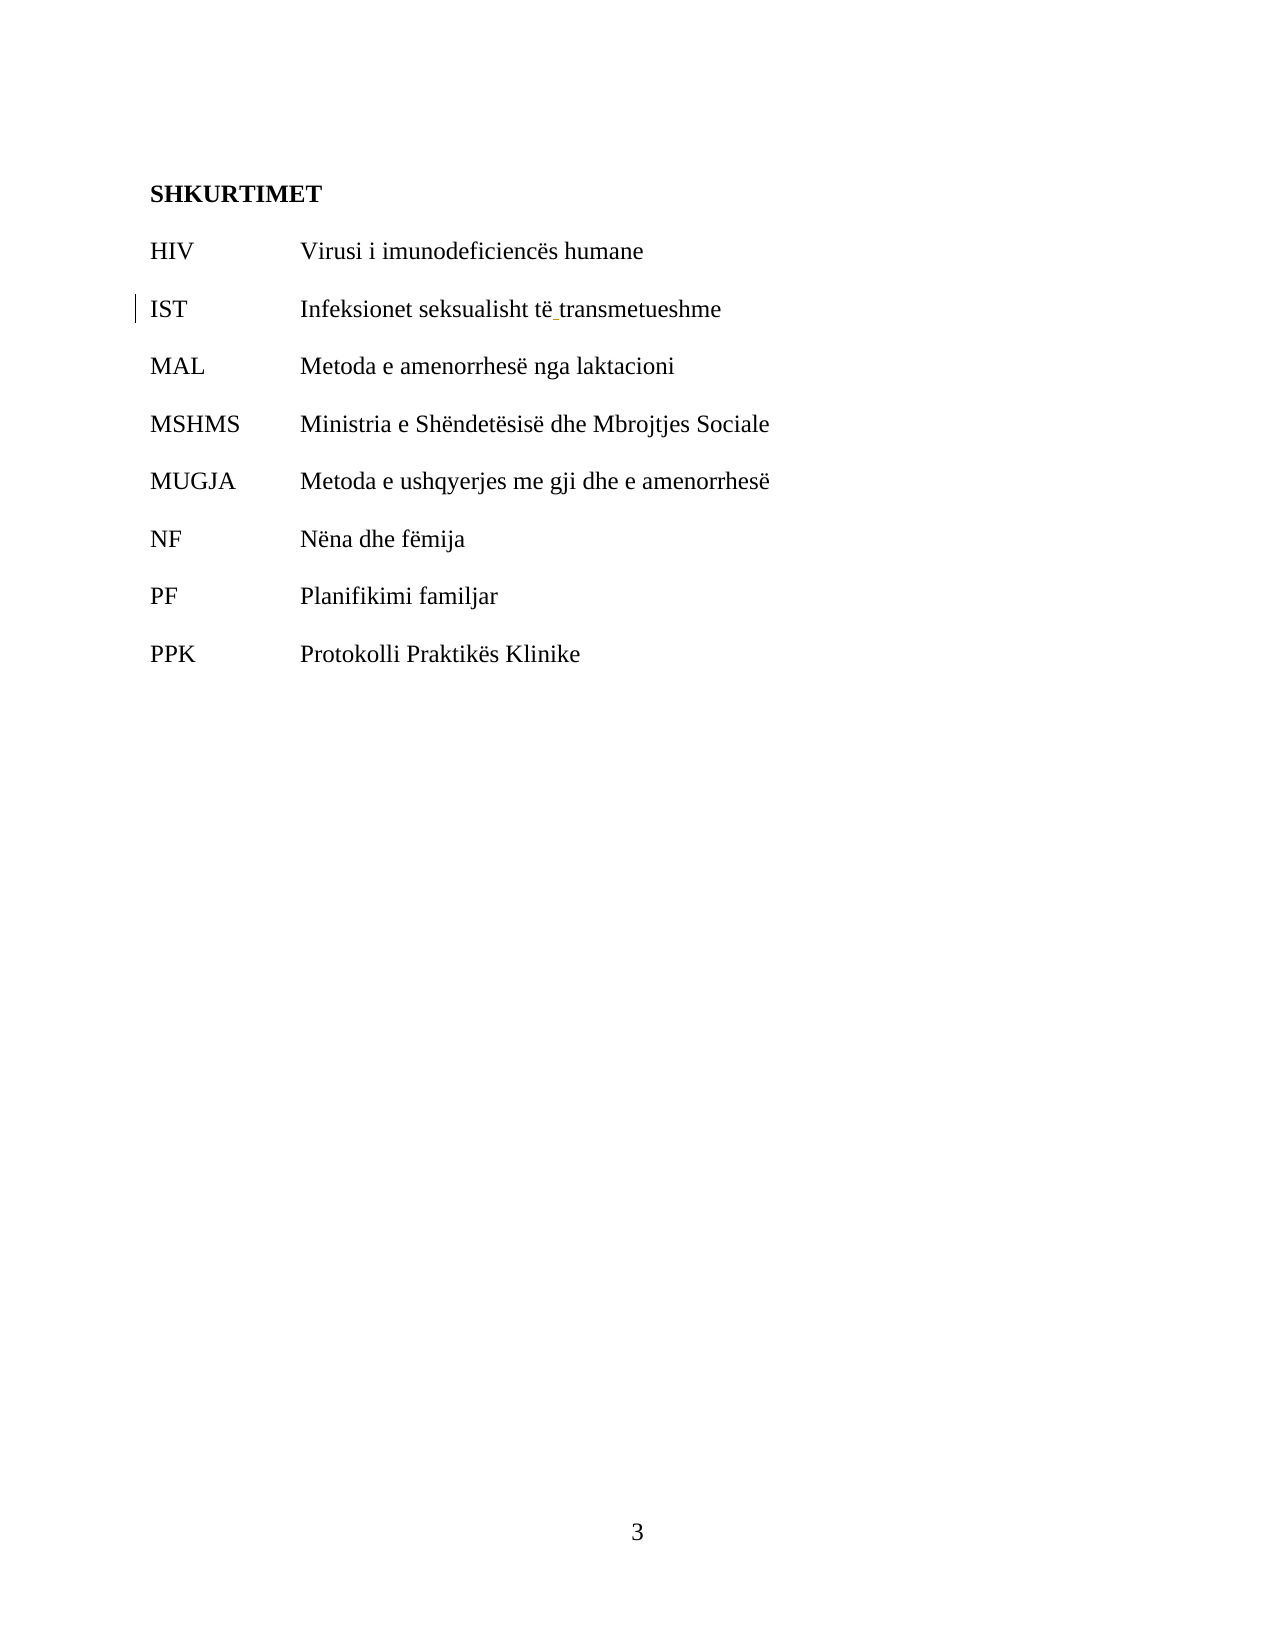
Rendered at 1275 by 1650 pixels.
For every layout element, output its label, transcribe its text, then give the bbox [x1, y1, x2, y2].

text MSHMS Ministria e Shëndetësisë dhe Mbrojtjes Sociale [150, 409, 1125, 437]
text PF Planifikimi familjar [150, 581, 1125, 610]
text MAL Metoda e amenorrhesë nga laktacioni [150, 351, 1125, 380]
text HIV Virusi i imunodeficiencës humane [150, 236, 1125, 265]
text IST Infeksionet seksualisht tëtransmetueshme [150, 294, 1125, 322]
text MUGJA Metoda e ushqyerjes me gji dhe e amenorrhesë [150, 466, 1125, 495]
text PPK Protokolli Praktikës Klinike [150, 639, 1125, 667]
text NF Nëna dhe fëmija [150, 524, 1125, 552]
text SHKURTIMET [150, 179, 1125, 207]
